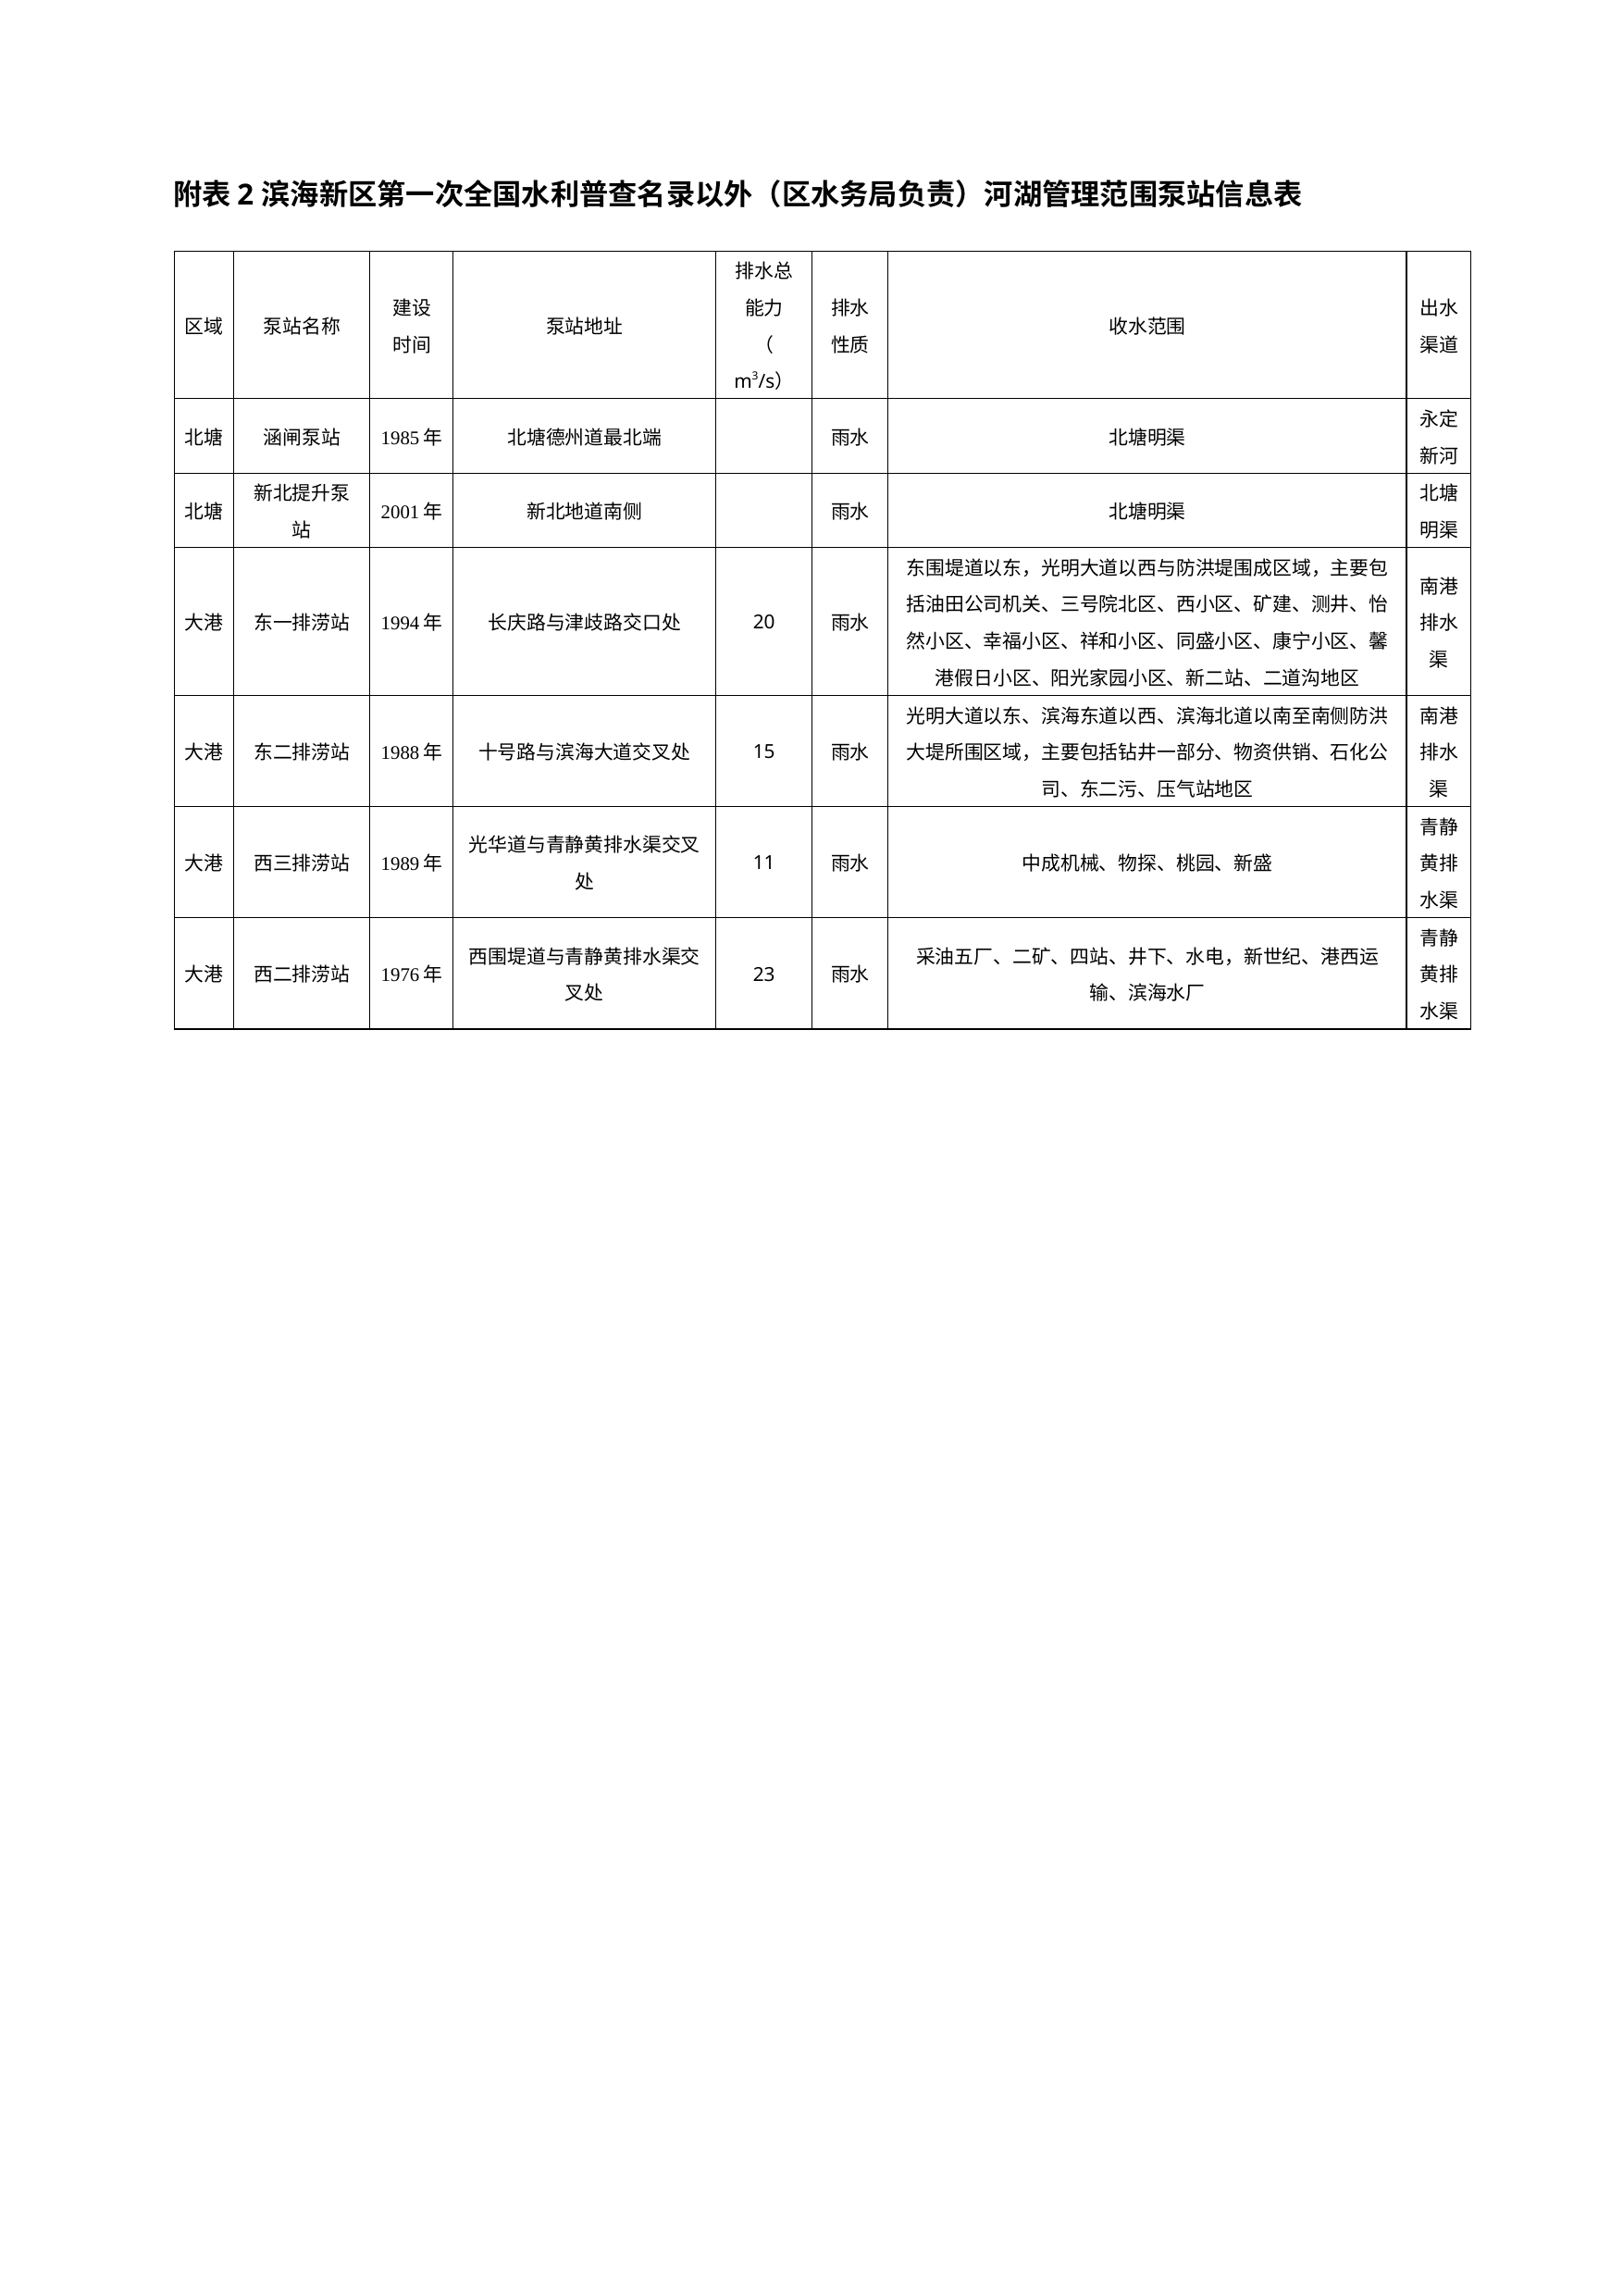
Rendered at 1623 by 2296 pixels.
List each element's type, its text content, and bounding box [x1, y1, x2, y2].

table_cell 北塘德州道最北端 [453, 399, 715, 473]
subtitle 附表2 滨海新区第一次全国水利普查名录以外（区水务局负责）河湖管理范围泵站信息表 [173, 155, 1449, 230]
table_cell 雨水 [812, 696, 887, 806]
table_cell 西围堤道与青静黄排水渠交叉处 [453, 918, 715, 1028]
table_header 排水总能力 （m3/s） [716, 252, 812, 398]
table_cell 2001年 [370, 474, 452, 547]
table_cell 中成机械、物探、桃园、新盛 [888, 807, 1406, 917]
table_cell 采油五厂、二矿、四站、井下、水电，新世纪、港西运输、滨海水厂 [888, 918, 1406, 1028]
table_cell 1985年 [370, 399, 452, 473]
table_cell 西三排涝站 [234, 807, 369, 917]
table_cell 大港 [175, 807, 233, 917]
table_cell 青静黄排水渠 [1407, 918, 1470, 1028]
table_cell 1976年 [370, 918, 452, 1028]
table_cell 光华道与青静黄排水渠交叉处 [453, 807, 715, 917]
table_cell 23 [716, 918, 812, 1028]
table_header 排水 性质 [812, 252, 887, 398]
table_cell 东二排涝站 [234, 696, 369, 806]
table_cell [716, 399, 812, 473]
table_cell 北塘明渠 [1407, 474, 1470, 547]
table_header 出水渠道 [1407, 252, 1470, 398]
table_cell 雨水 [812, 474, 887, 547]
table_cell 北塘明渠 [888, 399, 1406, 473]
table_cell 雨水 [812, 399, 887, 473]
table_cell 1988年 [370, 696, 452, 806]
table_cell 南港排水渠 [1407, 548, 1470, 695]
table_cell 南港排水渠 [1407, 696, 1470, 806]
table_cell 长庆路与津歧路交口处 [453, 548, 715, 695]
table_cell 永定新河 [1407, 399, 1470, 473]
table_cell 北塘明渠 [888, 474, 1406, 547]
table_cell 大港 [175, 696, 233, 806]
table_cell 北塘 [175, 474, 233, 547]
table_cell 大港 [175, 918, 233, 1028]
table_cell 11 [716, 807, 812, 917]
table_cell 东围堤道以东，光明大道以西与防洪堤围成区域，主要包括油田公司机关、三号院北区、西小区、矿建、测井、怡然小区、幸福小区、祥和小区、同盛小区、康宁小区、馨港假日小区、阳光家园小区、新二站、二道沟地区 [888, 548, 1406, 695]
table_cell 新北地道南侧 [453, 474, 715, 547]
table_cell 东一排涝站 [234, 548, 369, 695]
table_cell 光明大道以东、滨海东道以西、滨海北道以南至南侧防洪大堤所围区域，主要包括钻井一部分、物资供销、石化公司、东二污、压气站地区 [888, 696, 1406, 806]
table_cell 西二排涝站 [234, 918, 369, 1028]
table_cell 雨水 [812, 807, 887, 917]
table_cell 青静黄排水渠 [1407, 807, 1470, 917]
table_cell 北塘 [175, 399, 233, 473]
table_cell [716, 474, 812, 547]
table_header 泵站名称 [234, 252, 369, 398]
table_header 区域 [175, 252, 233, 398]
table_cell 涵闸泵站 [234, 399, 369, 473]
table_cell 雨水 [812, 918, 887, 1028]
table_cell 雨水 [812, 548, 887, 695]
table_cell 15 [716, 696, 812, 806]
table_cell 1994年 [370, 548, 452, 695]
table_header 收水范围 [888, 252, 1406, 398]
table_cell 新北提升泵站 [234, 474, 369, 547]
table_cell 20 [716, 548, 812, 695]
table_header 建设 时间 [370, 252, 452, 398]
table_cell 大港 [175, 548, 233, 695]
table_cell 1989年 [370, 807, 452, 917]
table_cell 十号路与滨海大道交叉处 [453, 696, 715, 806]
table_header 泵站地址 [453, 252, 715, 398]
